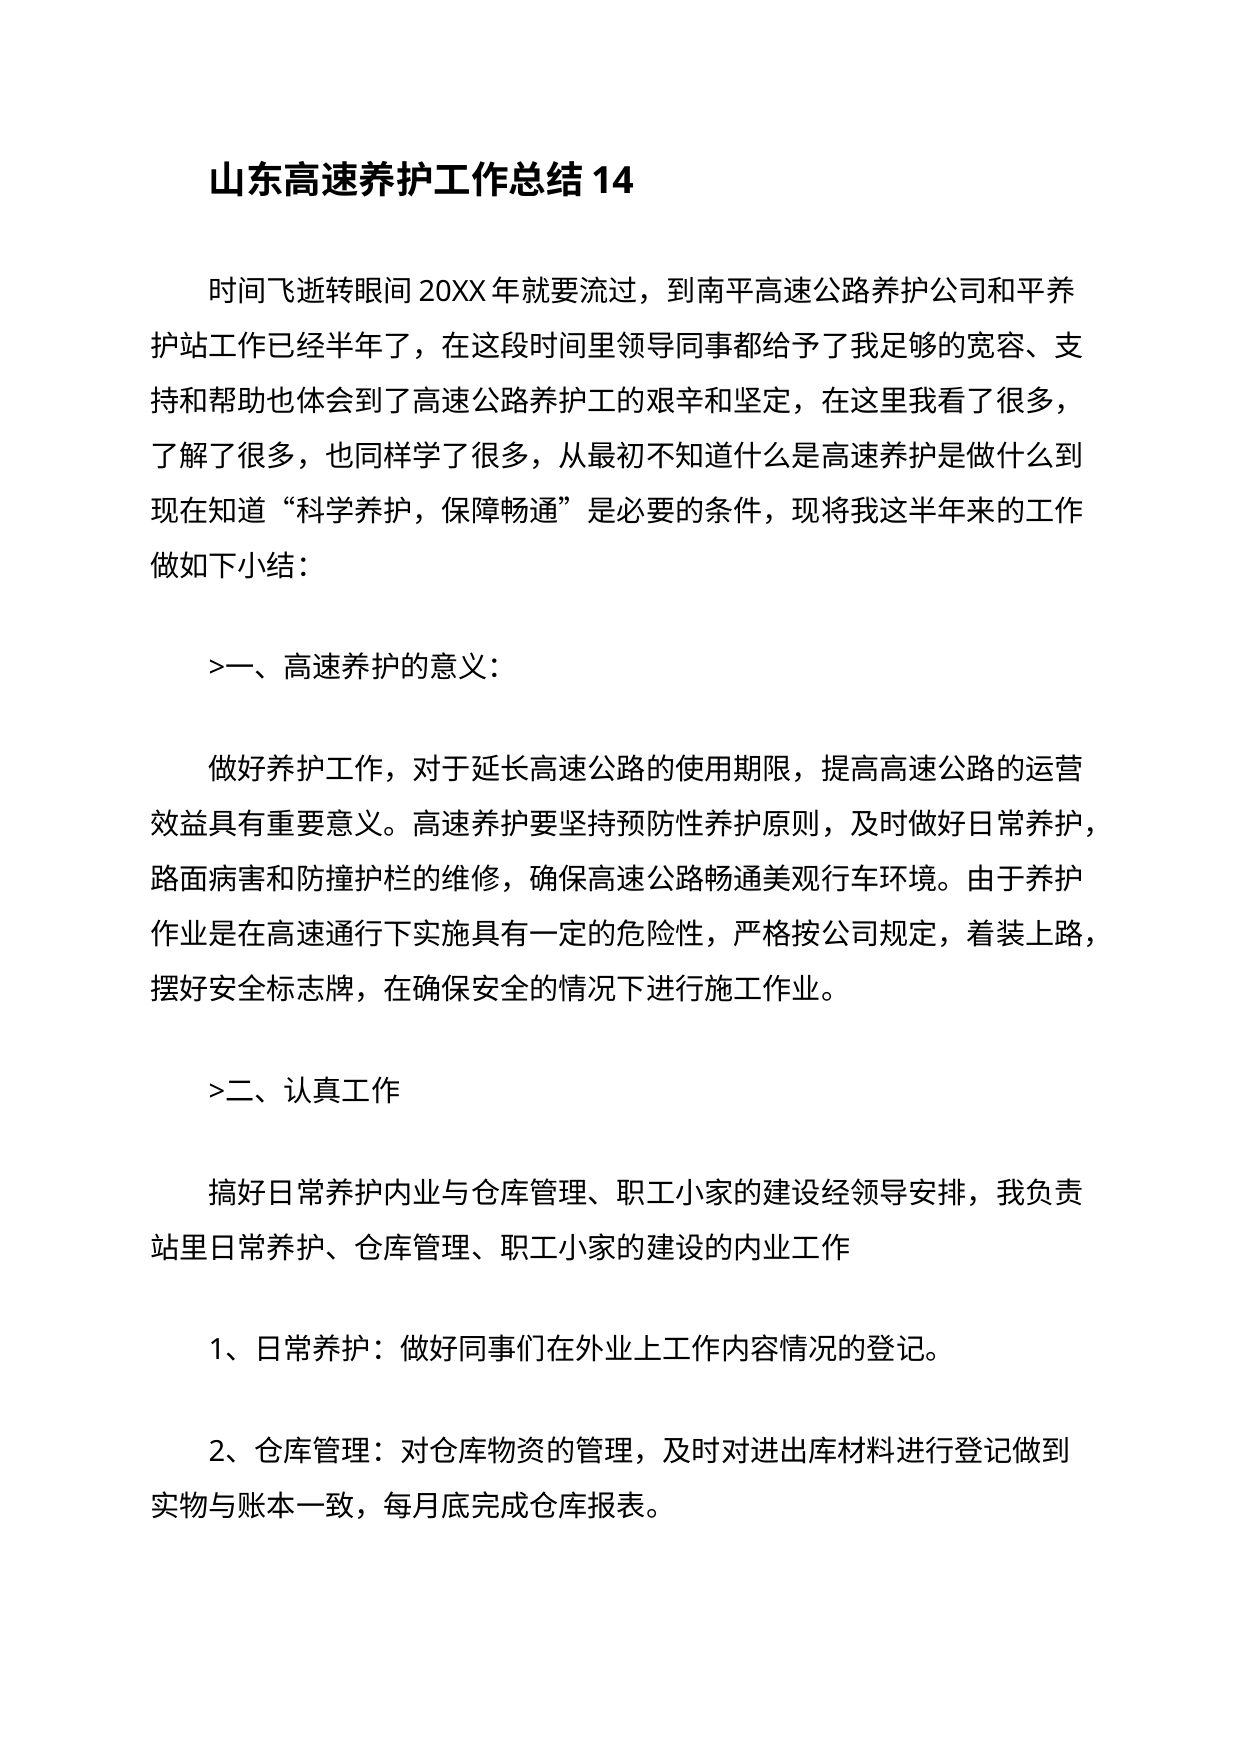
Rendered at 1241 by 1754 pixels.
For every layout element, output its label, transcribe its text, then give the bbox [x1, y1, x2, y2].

text 1、日常养护：做好同事们在外业上工作内容情况的登记。 [150, 1326, 1090, 1368]
text >二、认真工作 [150, 1067, 1090, 1110]
text 时间飞逝转眼间20XX年就要流过，到南平高速公路养护公司和平养护站工作已经半年了，在这段时间里领导同事都给予了我足够的宽容、支持和帮助也体会到了高速公路养护工的艰辛和坚定，在这里我看了很多，了解了很多，也同样学了很多，从最初不知道什么是高速养护是做什么到现在知道“科学养护，保障畅通”是必要的条件，现将我这半年来的工作做如下小结： [150, 268, 1090, 584]
text 做好养护工作，对于延长高速公路的使用期限，提高高速公路的运营效益具有重要意义。高速养护要坚持预防性养护原则，及时做好日常养护，路面病害和防撞护栏的维修，确保高速公路畅通美观行车环境。由于养护作业是在高速通行下实施具有一定的危险性，严格按公司规定，着装上路，摆好安全标志牌，在确保安全的情况下进行施工作业。 [150, 746, 1090, 1008]
text 搞好日常养护内业与仓库管理、职工小家的建设经领导安排，我负责站里日常养护、仓库管理、职工小家的建设的内业工作 [150, 1169, 1090, 1266]
text 山东高速养护工作总结14 [150, 150, 1090, 204]
text >一、高速养护的意义： [150, 644, 1090, 686]
text 2、仓库管理：对仓库物资的管理，及时对进出库材料进行登记做到实物与账本一致，每月底完成仓库报表。 [150, 1428, 1090, 1525]
